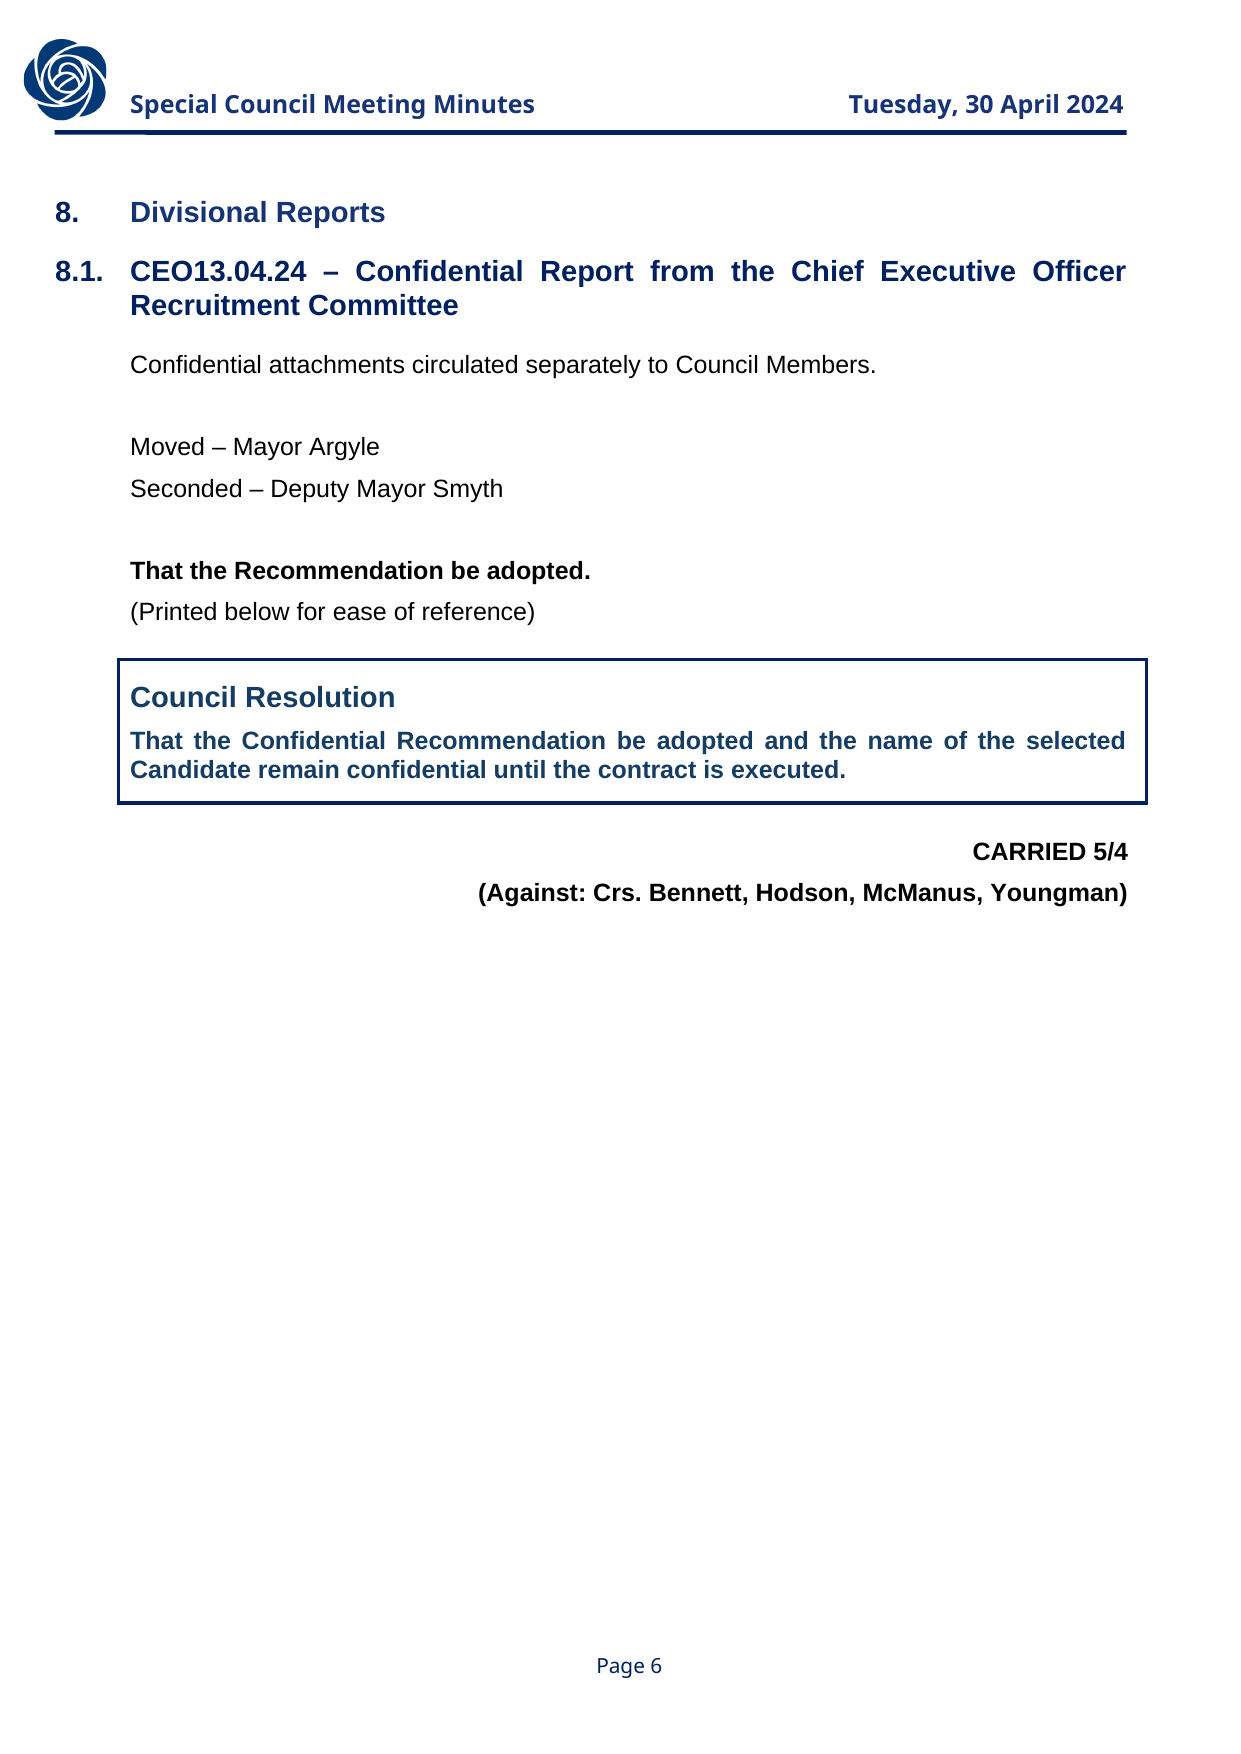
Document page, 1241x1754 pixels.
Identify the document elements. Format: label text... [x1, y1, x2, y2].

text Confidential attachments circulated separately to Council Members. [130, 350, 1128, 378]
text Moved – Mayor Argyle [130, 432, 1128, 461]
text Seconded – Deputy Mayor Smyth [130, 473, 1128, 502]
picture [18, 33, 110, 124]
text That the Recommendation be adopted. [130, 556, 1128, 585]
subtitle CEO13.04.24 – Confidential Report from the Chief Executive Officer Recruitment Committee [55, 254, 1128, 321]
text (Printed below for ease of reference) [130, 597, 1128, 626]
text Council Resolution [130, 680, 1128, 713]
text CARRIED 5/4 [130, 837, 1128, 866]
text That the Confidential Recommendation be adopted and the name of the selected Candidate remain confidential until the contract is executed. [130, 726, 1128, 783]
subtitle Divisional Reports [55, 195, 1128, 229]
text (Against: Crs. Bennett, Hodson, McManus, Youngman) [130, 878, 1128, 907]
